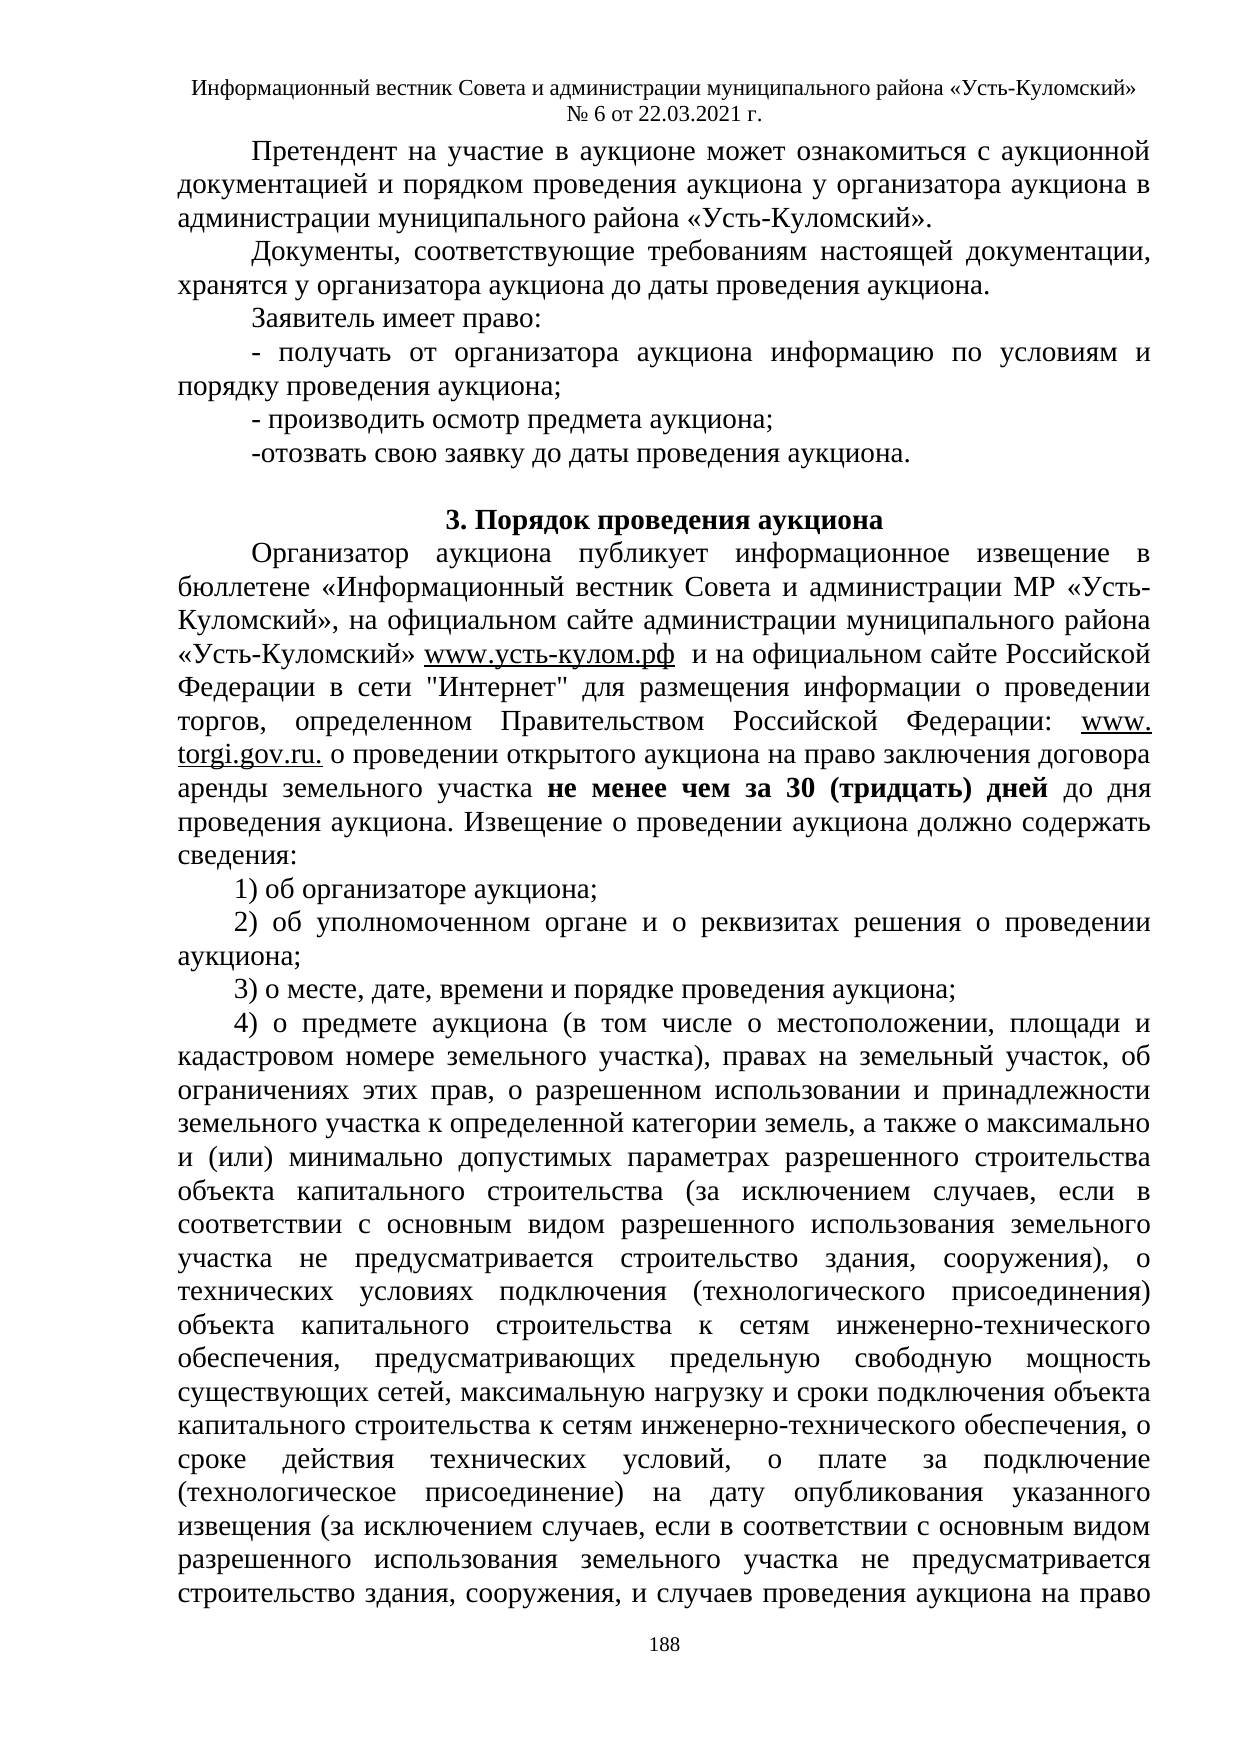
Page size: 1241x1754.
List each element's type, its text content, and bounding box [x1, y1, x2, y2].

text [177, 1005, 1152, 1609]
text Документы, соответствующие требованиям настоящей документации, хранятся у организатора аукциона до даты проведения аукциона. [177, 233, 1152, 301]
text Организатор аукциона публикует информационное извещение в бюллетене «Информационный вестник Совета и администрации МР «Усть-Куломский», на официальном сайте администрации муниципального района «Усть-Куломский» www.усть-кулом.рф и на официальном сайте Российской Федерации в сети "Интернет" для размещения информации о проведении торгов, определенном Правительством Российской Федерации: www. torgi.gov.ru. о проведении открытого аукциона на право заключения договора аренды земельного участка не менее чем за 30 (тридцать) дней до дня проведения аукциона. Извещение о проведении аукциона должно содержать сведения: [177, 535, 1152, 871]
text - производить осмотр предмета аукциона; [177, 401, 1152, 435]
text 3) о месте, дате, времени и порядке проведения аукциона; [177, 971, 1152, 1005]
text -отозвать свою заявку до даты проведения аукциона. [177, 435, 1152, 468]
text Заявитель имеет право: [177, 301, 1152, 334]
text 3. Порядок проведения аукциона [177, 502, 1152, 535]
text 1) об организаторе аукциона; [177, 871, 1152, 904]
text - получать от организатора аукциона информацию по условиям и порядку проведения аукциона; [177, 334, 1152, 401]
text Претендент на участие в аукционе может ознакомиться с аукционной документацией и порядком проведения аукциона у организатора аукциона в администрации муниципального района «Усть-Куломский». [177, 133, 1152, 233]
text 2) об уполномоченном органе и о реквизитах решения о проведении аукциона; [177, 904, 1152, 971]
